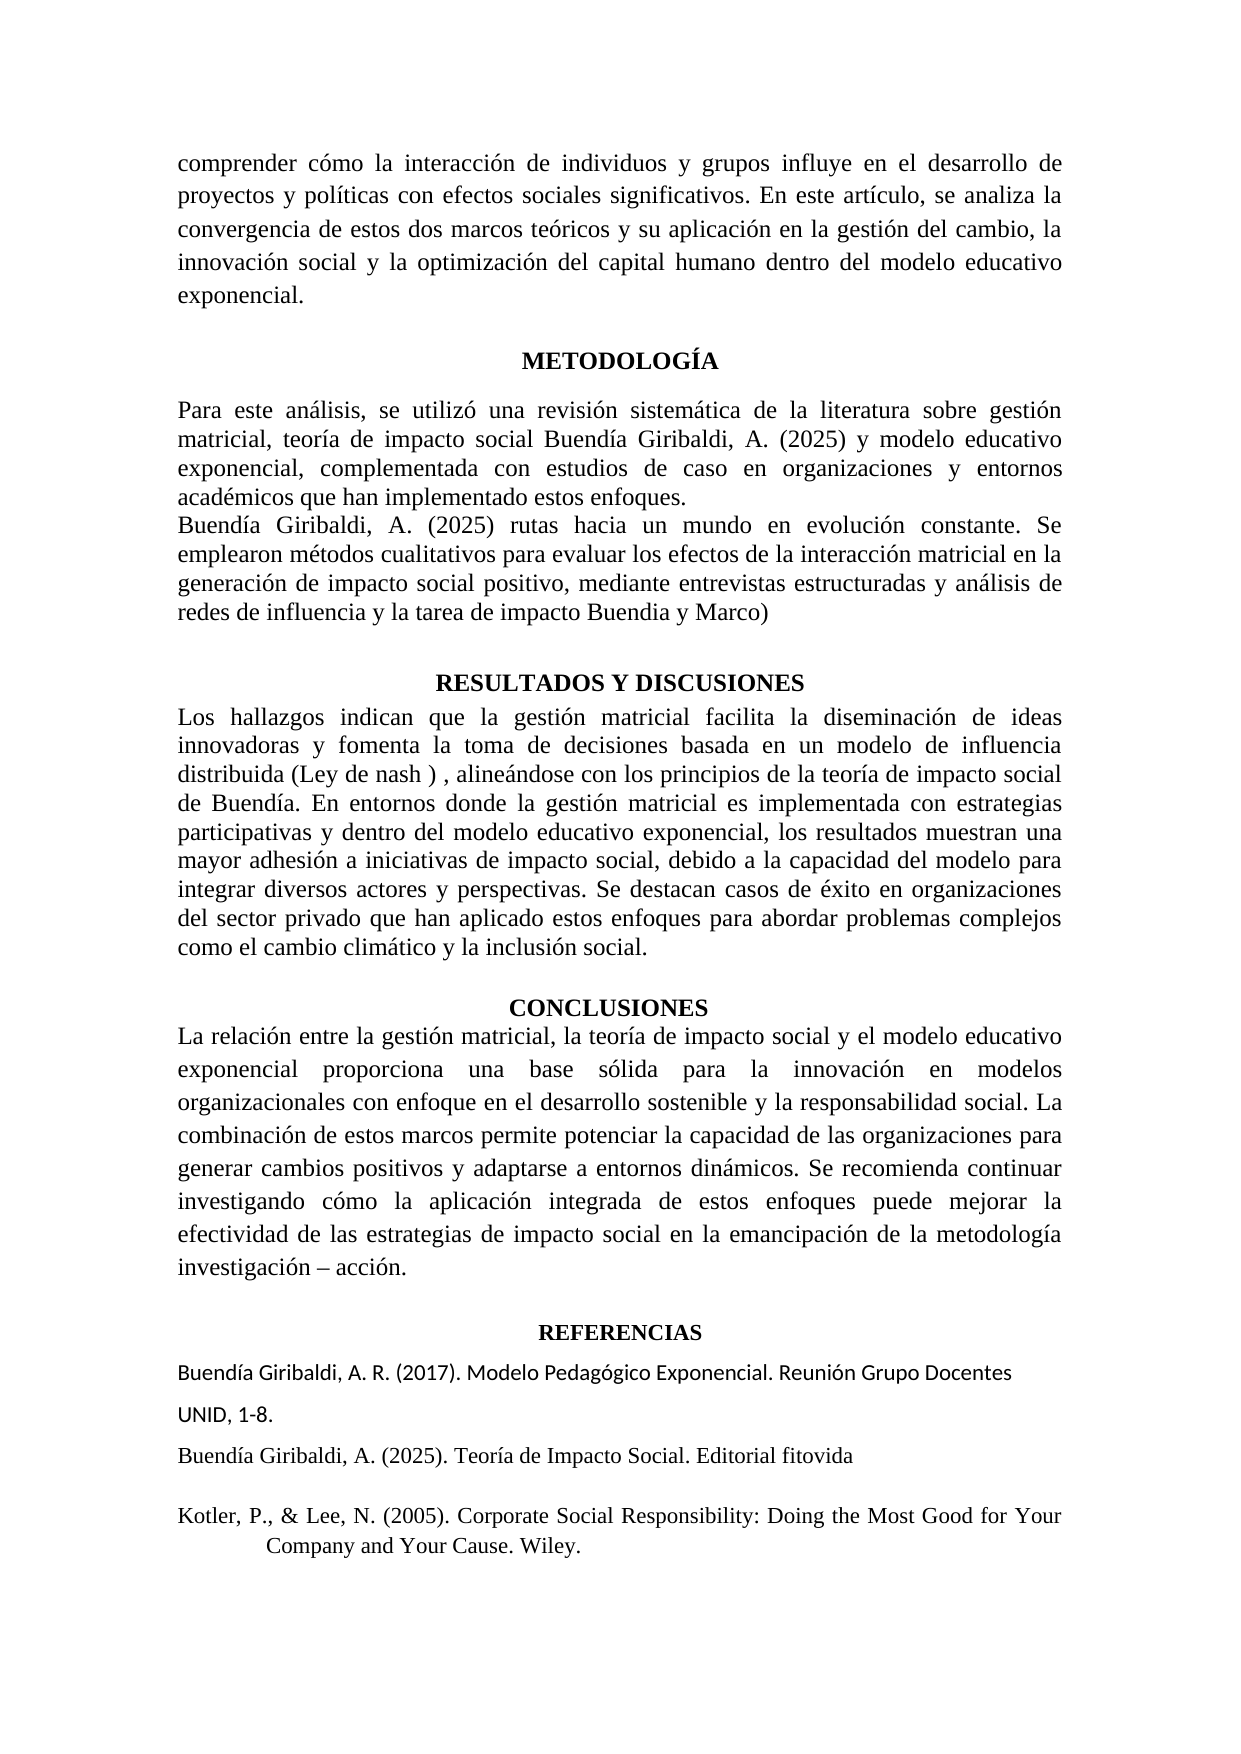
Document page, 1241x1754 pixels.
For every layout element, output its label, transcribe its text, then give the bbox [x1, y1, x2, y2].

text Buendía Giribaldi, A. R. (2017). Modelo Pedagógico Exponencial. Reunión Grupo Docentes UNID, 1-8. [177, 1358, 1063, 1428]
text La relación entre la gestión matricial, la teoría de impacto social y el modelo educativo exponencial proporciona una base sólida para la innovación en modelos organizacionales con enfoque en el desarrollo sostenible y la responsabilidad social. La combinación de estos marcos permite potenciar la capacidad de las organizaciones para generar cambios positivos y adaptarse a entornos dinámicos. Se recomienda continuar investigando cómo la aplicación integrada de estos enfoques puede mejorar la efectividad de las estrategias de impacto social en la emancipación de la metodología investigación – acción. [177, 1021, 1063, 1281]
text Kotler, P., & Lee, N. (2005). Corporate Social Responsibility: Doing the Most Good for Your Company and Your Cause. Wiley. [177, 1502, 1063, 1559]
text CONCLUSIONES [177, 993, 1063, 1021]
text RESULTADOS Y DISCUSIONES [177, 668, 1063, 697]
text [177, 148, 1063, 308]
text Para este análisis, se utilizó una revisión sistemática de la literatura sobre gestión matricial, teoría de impacto social Buendía Giribaldi, A. (2025) y modelo educativo exponencial, complementada con estudios de caso en organizaciones y entornos académicos que han implementado estos enfoques. [177, 395, 1063, 510]
text METODOLOGÍA [177, 346, 1063, 374]
text Buendía Giribaldi, A. (2025) rutas hacia un mundo en evolución constante. Se emplearon métodos cualitativos para evaluar los efectos de la interacción matricial en la generación de impacto social positivo, mediante entrevistas estructuradas y análisis de redes de influencia y la tarea de impacto Buendia y Marco) [177, 510, 1063, 625]
text REFERENCIAS [177, 1318, 1063, 1345]
text Los hallazgos indican que la gestión matricial facilita la diseminación de ideas innovadoras y fomenta la toma de decisiones basada en un modelo de influencia distribuida (Ley de nash ) , alineándose con los principios de la teoría de impacto social de Buendía. En entornos donde la gestión matricial es implementada con estrategias participativas y dentro del modelo educativo exponencial, los resultados muestran una mayor adhesión a iniciativas de impacto social, debido a la capacidad del modelo para integrar diversos actores y perspectivas. Se destacan casos de éxito en organizaciones del sector privado que han aplicado estos enfoques para abordar problemas complejos como el cambio climático y la inclusión social. [177, 702, 1063, 960]
text Buendía Giribaldi, A. (2025). Teoría de Impacto Social. Editorial fitovida [177, 1442, 1063, 1468]
